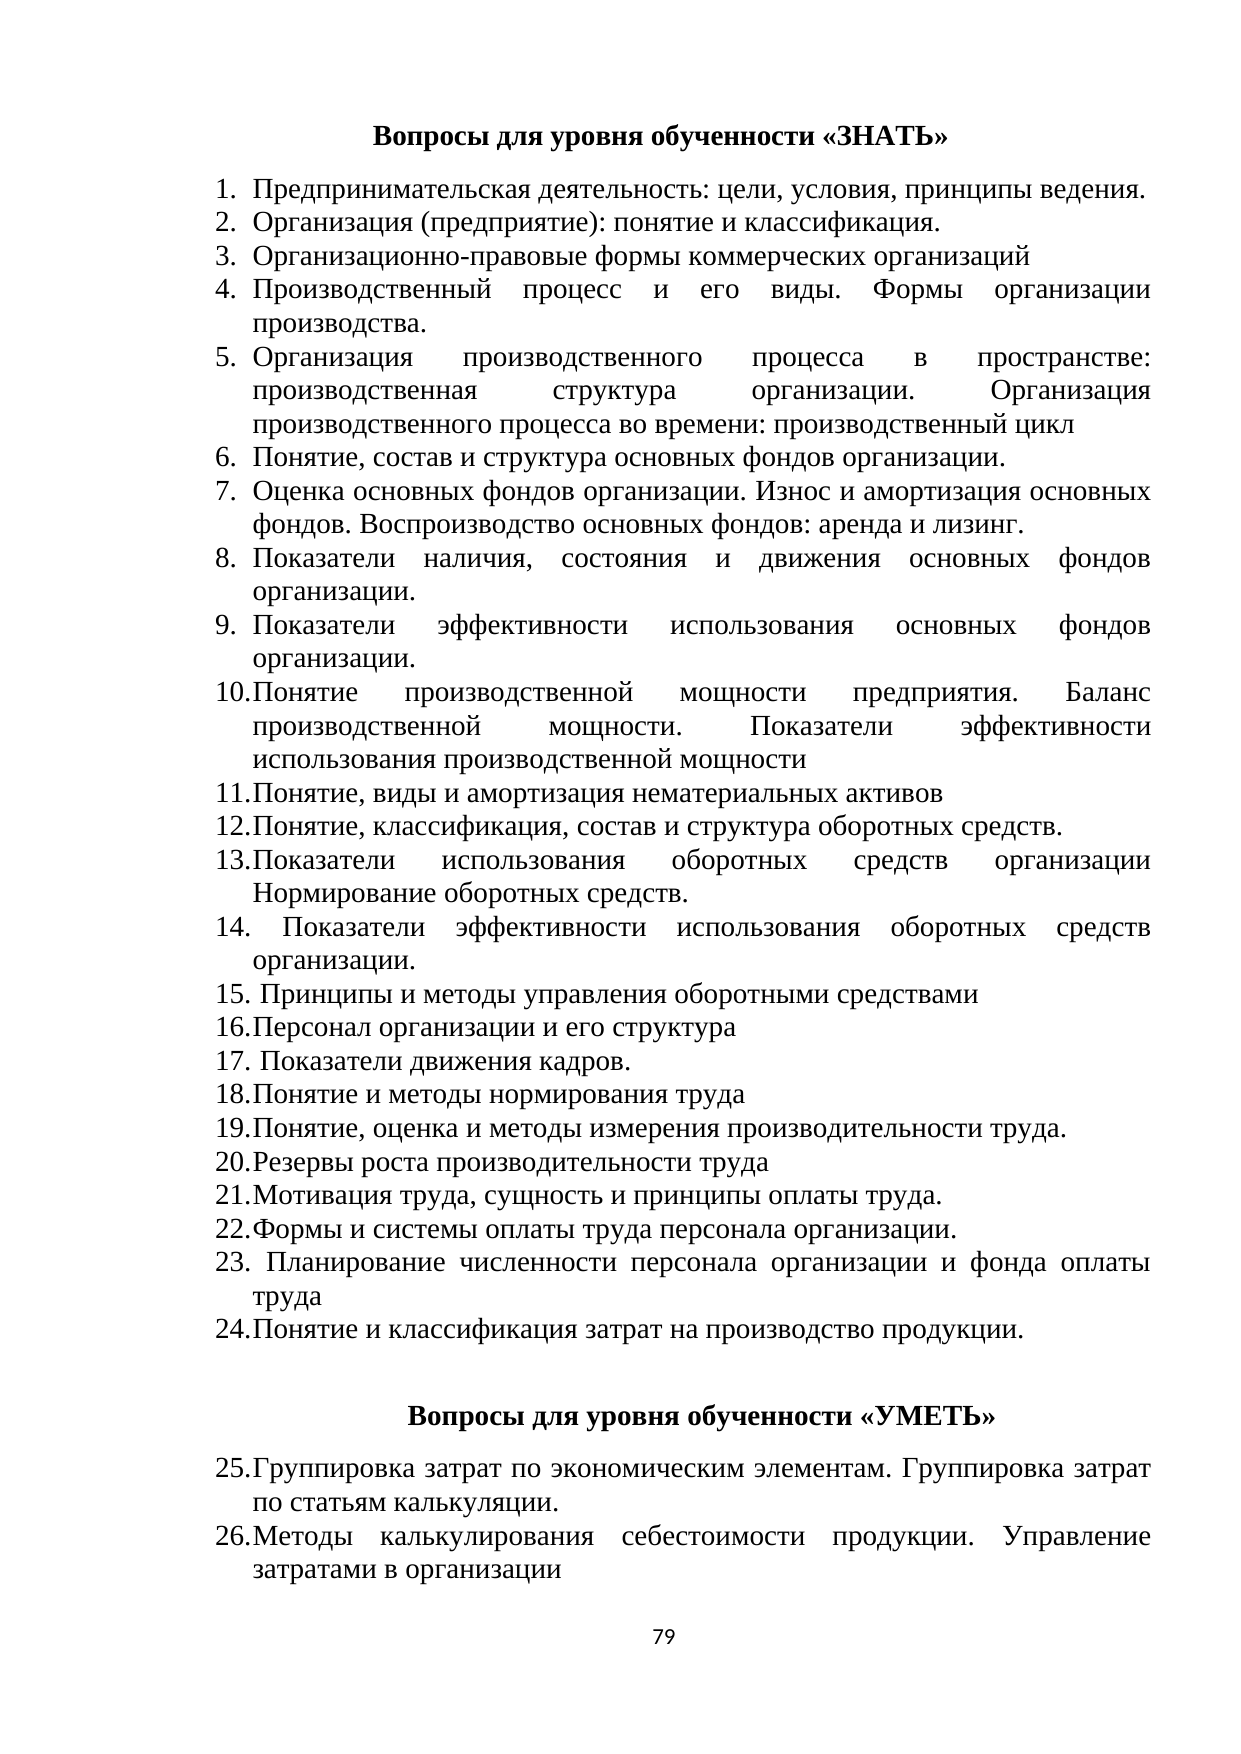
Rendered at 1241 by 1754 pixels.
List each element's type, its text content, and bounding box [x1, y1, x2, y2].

list Резервы роста производительности труда [215, 1144, 1152, 1177]
list Показатели эффективности использования оборотных средств организации. [215, 909, 1152, 976]
list Организационно-правовые формы коммерческих организаций [215, 238, 1152, 272]
list Производственный процесс и его виды. Формы организации производства. [215, 272, 1152, 339]
list Организация (предприятие): понятие и классификация. [215, 204, 1152, 238]
text Вопросы для уровня обученности «ЗНАТЬ» [177, 118, 1144, 152]
list Понятие и классификация затрат на производство продукции. [215, 1311, 1152, 1345]
list Группировка затрат по экономическим элементам. Группировка затрат по статьям калькуляции. [215, 1451, 1152, 1518]
list Методы калькулирования себестоимости продукции. Управление затратами в организации [215, 1518, 1152, 1585]
list Показатели эффективности использования основных фондов организации. [215, 607, 1152, 674]
list Организация производственного процесса в пространстве: производственная структура организации. Организация производственного процесса во времени: производственный цикл [215, 339, 1152, 439]
text Вопросы для уровня обученности «УМЕТЬ» [252, 1398, 1152, 1431]
list Персонал организации и его структура [215, 1009, 1152, 1043]
list Понятие, оценка и методы измерения производительности труда. [215, 1110, 1152, 1144]
list Формы и системы оплаты труда персонала организации. [215, 1211, 1152, 1244]
list Показатели использования оборотных средств организации Нормирование оборотных средств. [215, 842, 1152, 909]
list Понятие и методы нормирования труда [215, 1077, 1152, 1110]
list Оценка основных фондов организации. Износ и амортизация основных фондов. Воспроизводство основных фондов: аренда и лизинг. [215, 473, 1152, 540]
list Мотивация труда, сущность и принципы оплаты труда. [215, 1177, 1152, 1211]
list Предпринимательская деятельность: цели, условия, принципы ведения. [215, 171, 1152, 204]
list Показатели движения кадров. [215, 1043, 1152, 1077]
list Понятие, виды и амортизация нематериальных активов [215, 775, 1152, 808]
list Принципы и методы управления оборотными средствами [215, 976, 1152, 1009]
list Показатели наличия, состояния и движения основных фондов организации. [215, 540, 1152, 607]
list Планирование численности персонала организации и фонда оплаты труда [215, 1244, 1152, 1311]
list Понятие производственной мощности предприятия. Баланс производственной мощности. Показатели эффективности использования производственной мощности [215, 674, 1152, 775]
list Понятие, состав и структура основных фондов организации. [215, 439, 1152, 473]
list Понятие, классификация, состав и структура оборотных средств. [215, 808, 1152, 842]
